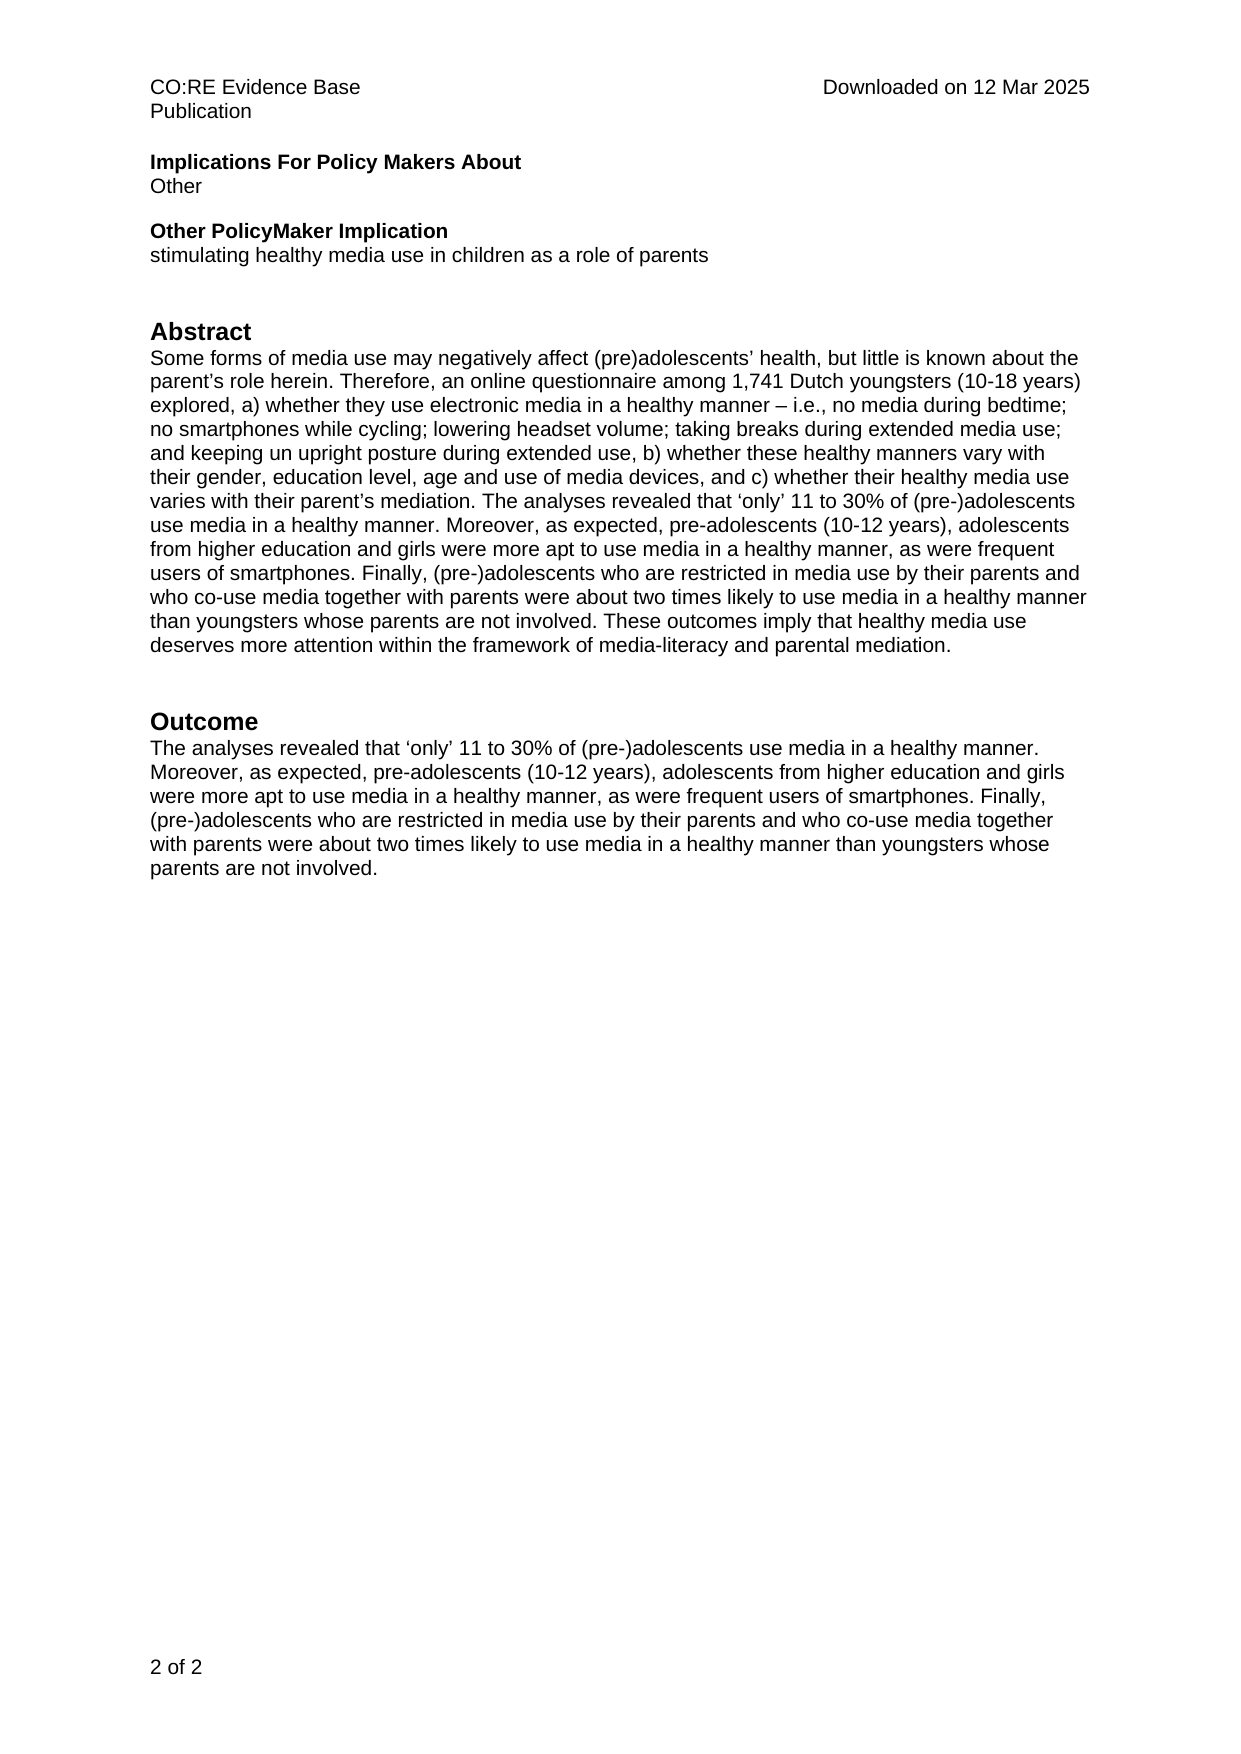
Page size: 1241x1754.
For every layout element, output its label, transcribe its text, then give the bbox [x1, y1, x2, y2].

text The analyses revealed that ‘only’ 11 to 30% of (pre-)adolescents use media in a healthy manner. Moreover, as expected, pre-adolescents (10-12 years), adolescents from higher education and girls were more apt to use media in a healthy manner, as were frequent users of smartphones. Finally, (pre-)adolescents who are restricted in media use by their parents and who co-use media together with parents were about two times likely to use media in a healthy manner than youngsters whose parents are not involved. [150, 736, 1090, 879]
subtitle Abstract [150, 317, 1090, 345]
subtitle Outcome [150, 707, 1090, 736]
text Other [150, 174, 1090, 198]
subtitle Implications For Policy Makers About [150, 150, 1090, 174]
subtitle Other PolicyMaker Implication [150, 219, 1090, 243]
text Some forms of media use may negatively affect (pre)adolescents’ health, but little is known about the parent’s role herein. Therefore, an online questionnaire among 1,741 Dutch youngsters (10-18 years) explored, a) whether they use electronic media in a healthy manner – i.e., no media during bedtime; no smartphones while cycling; lowering headset volume; taking breaks during extended media use; and keeping un upright posture during extended use, b) whether these healthy manners vary with their gender, education level, age and use of media devices, and c) whether their healthy media use varies with their parent’s mediation. The analyses revealed that ‘only’ 11 to 30% of (pre-)adolescents use media in a healthy manner. Moreover, as expected, pre-adolescents (10-12 years), adolescents from higher education and girls were more apt to use media in a healthy manner, as were frequent users of smartphones. Finally, (pre-)adolescents who are restricted in media use by their parents and who co-use media together with parents were about two times likely to use media in a healthy manner than youngsters whose parents are not involved. These outcomes imply that healthy media use deserves more attention within the framework of media-literacy and parental mediation. [150, 345, 1090, 657]
text stimulating healthy media use in children as a role of parents [150, 243, 1090, 267]
